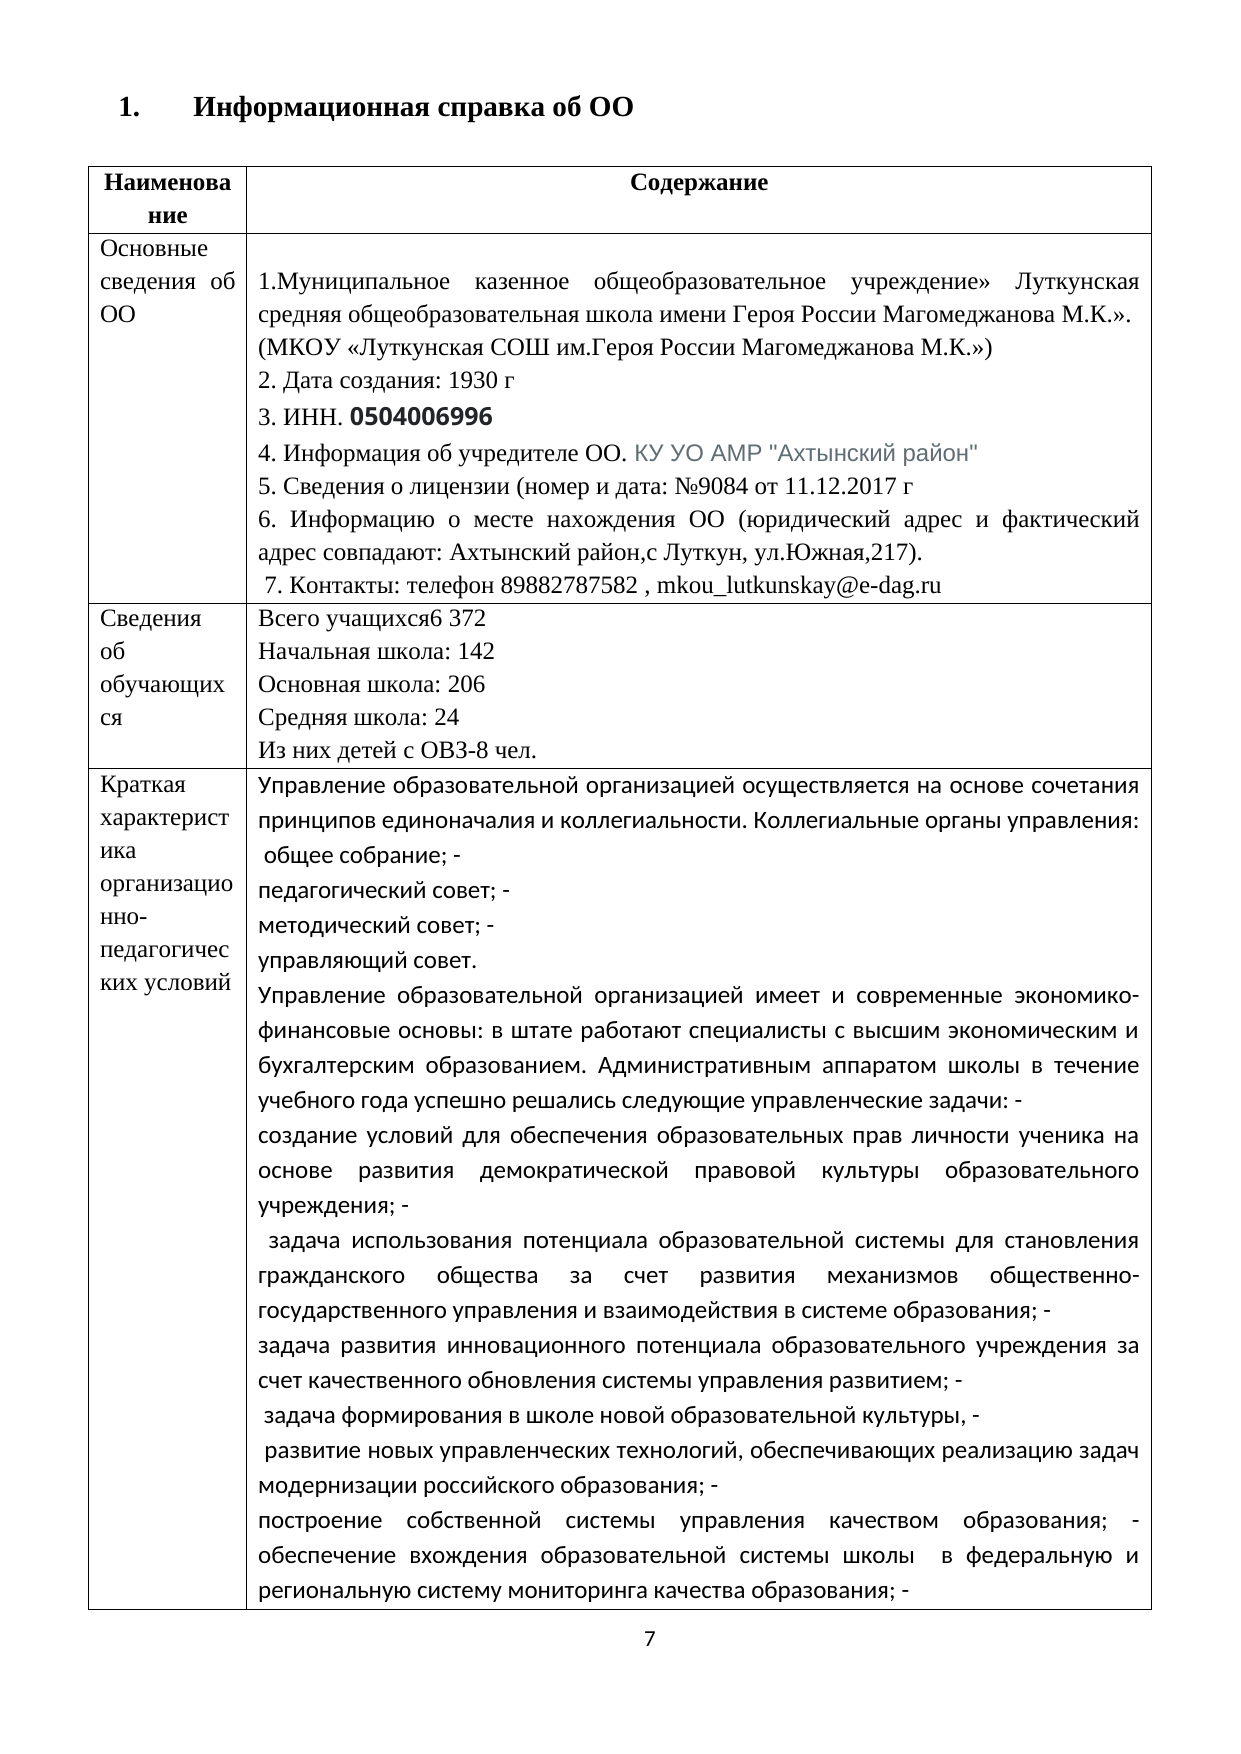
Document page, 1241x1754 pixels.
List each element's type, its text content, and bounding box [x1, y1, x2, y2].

table_header Содержание [247, 167, 1151, 232]
table_header Наименование [89, 167, 246, 232]
table_cell Основные сведения об ОО [89, 234, 246, 602]
table_cell 1.Муниципальное казенное общеобразовательное учреждение» Луткунская средняя общеобразовательная школа имени Героя России Магомеджанова М.К.». (МКОУ «Луткунская СОШ им.Героя России Магомеджанова М.К.») 2. Дата создания: 1930 г 3. ИНН. 0504006996 4. Информация об учредителе ОО. КУ УО АМР "Ахтынский район" 5. Сведения о лицензии (номер и дата: №9084 от 11.12.2017 г 6. Информацию о месте нахождения ОО (юридический адрес и фактический адрес совпадают: Ахтынский район,с Луткун, ул.Южная,217). 7. Контакты: телефон 89882787582 , mkou_lutkunskay@e-dag.ru [247, 234, 1151, 602]
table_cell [89, 769, 246, 1608]
list Информационная справка об ОО [118, 89, 1181, 122]
table_cell Сведения об обучающихся [89, 604, 246, 768]
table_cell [247, 769, 1151, 1608]
table_cell Всего учащихся6 372 Начальная школа: 142 Основная школа: 206 Средняя школа: 24 Из них детей с ОВЗ-8 чел. [247, 604, 1151, 768]
